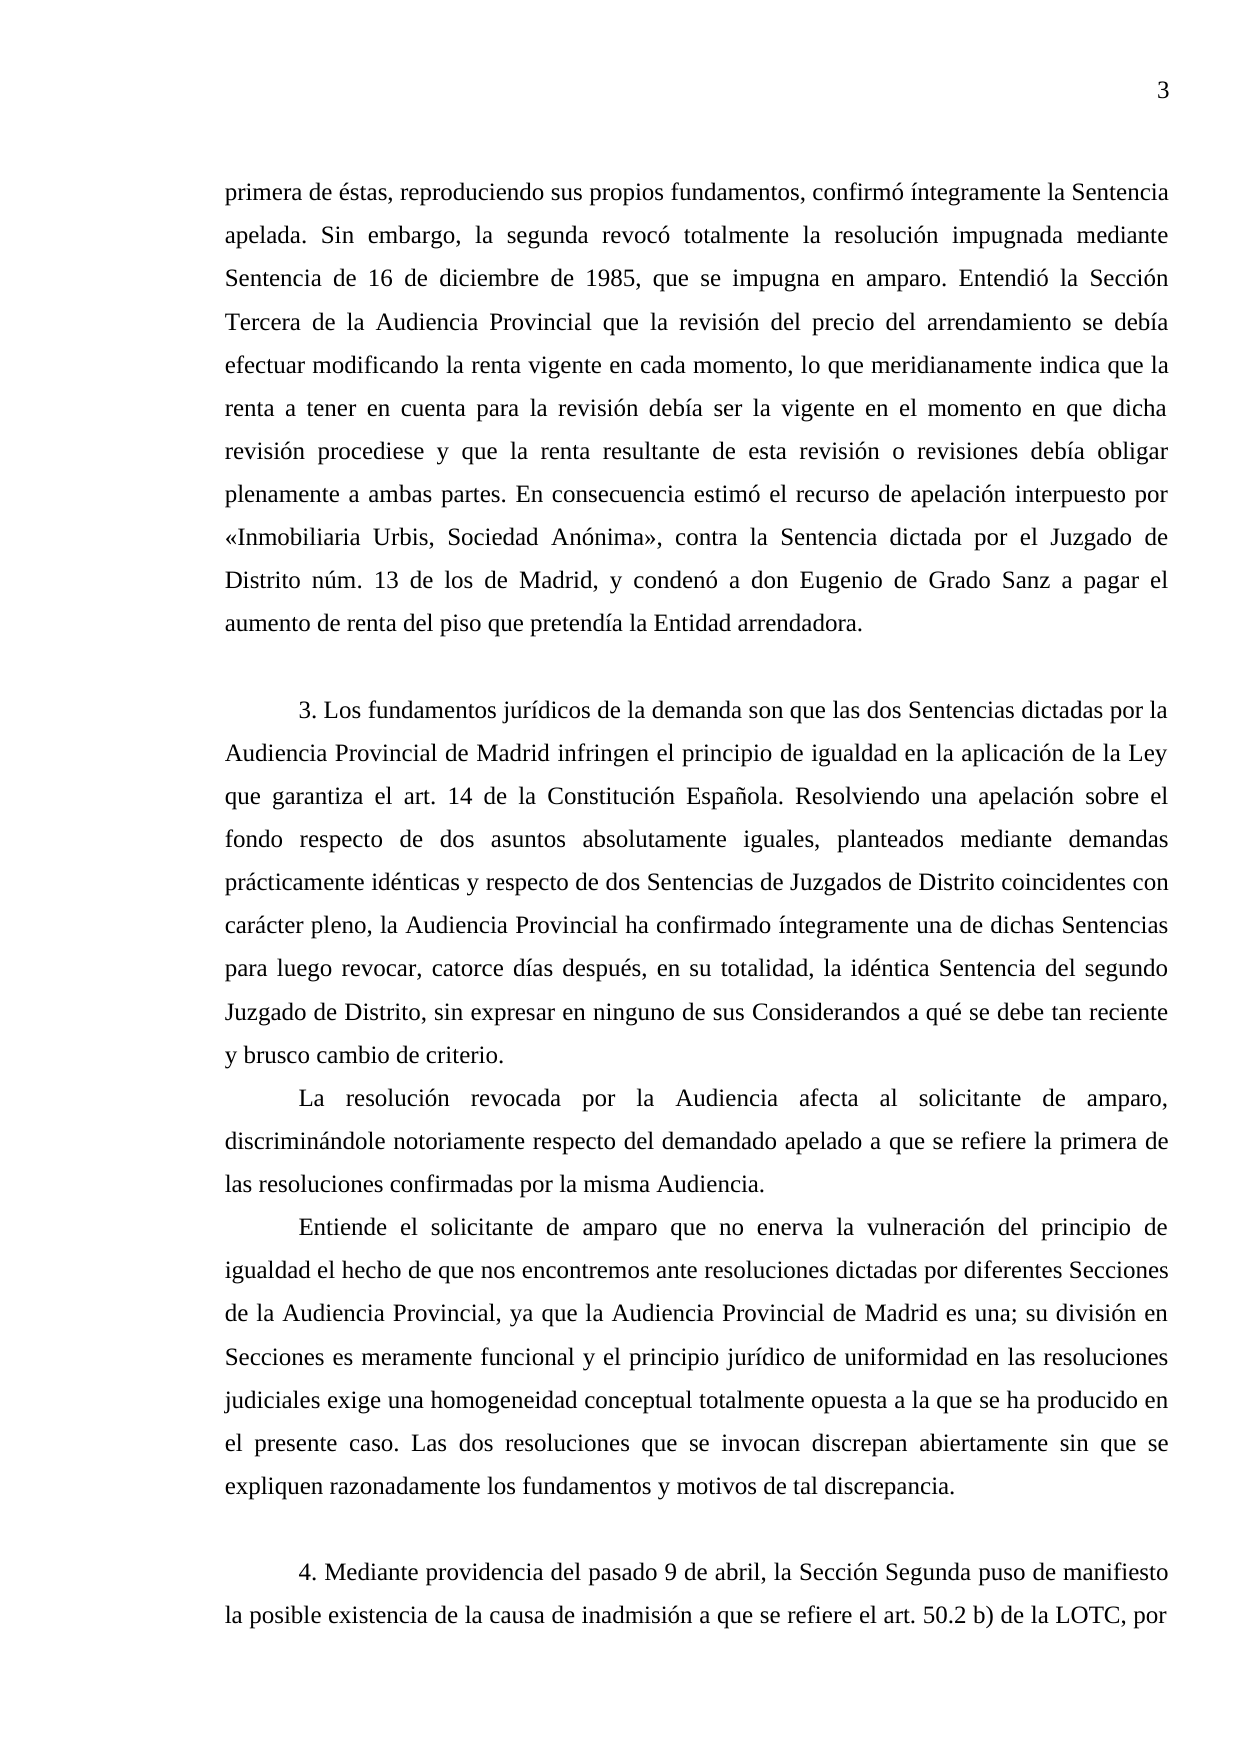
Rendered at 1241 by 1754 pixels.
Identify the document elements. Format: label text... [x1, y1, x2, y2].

text 3. Los fundamentos jurídicos de la demanda son que las dos Sentencias dictadas por la Audiencia Provincial de Madrid infringen el principio de igualdad en la aplicación de la Ley que garantiza el art. 14 de la Constitución Española. Resolviendo una apelación sobre el fondo respecto de dos asuntos absolutamente iguales, planteados mediante demandas prácticamente idénticas y respecto de dos Sentencias de Juzgados de Distrito coincidentes con carácter pleno, la Audiencia Provincial ha confirmado íntegramente una de dichas Sentencias para luego revocar, catorce días después, en su totalidad, la idéntica Sentencia del segundo Juzgado de Distrito, sin expresar en ninguno de sus Considerandos a qué se debe tan reciente y brusco cambio de criterio. [224, 695, 1169, 1068]
text Entiende el solicitante de amparo que no enerva la vulneración del principio de igualdad el hecho de que nos encontremos ante resoluciones dictadas por diferentes Secciones de la Audiencia Provincial, ya que la Audiencia Provincial de Madrid es una; su división en Secciones es meramente funcional y el principio jurídico de uniformidad en las resoluciones judiciales exige una homogeneidad conceptual totalmente opuesta a la que se ha producido en el presente caso. Las dos resoluciones que se invocan discrepan abiertamente sin que se expliquen razonadamente los fundamentos y motivos de tal discrepancia. [224, 1212, 1169, 1500]
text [224, 1557, 1169, 1629]
text La resolución revocada por la Audiencia afecta al solicitante de amparo, discriminándole notoriamente respecto del demandado apelado a que se refiere la primera de las resoluciones confirmadas por la misma Audiencia. [224, 1083, 1169, 1198]
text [224, 177, 1169, 637]
